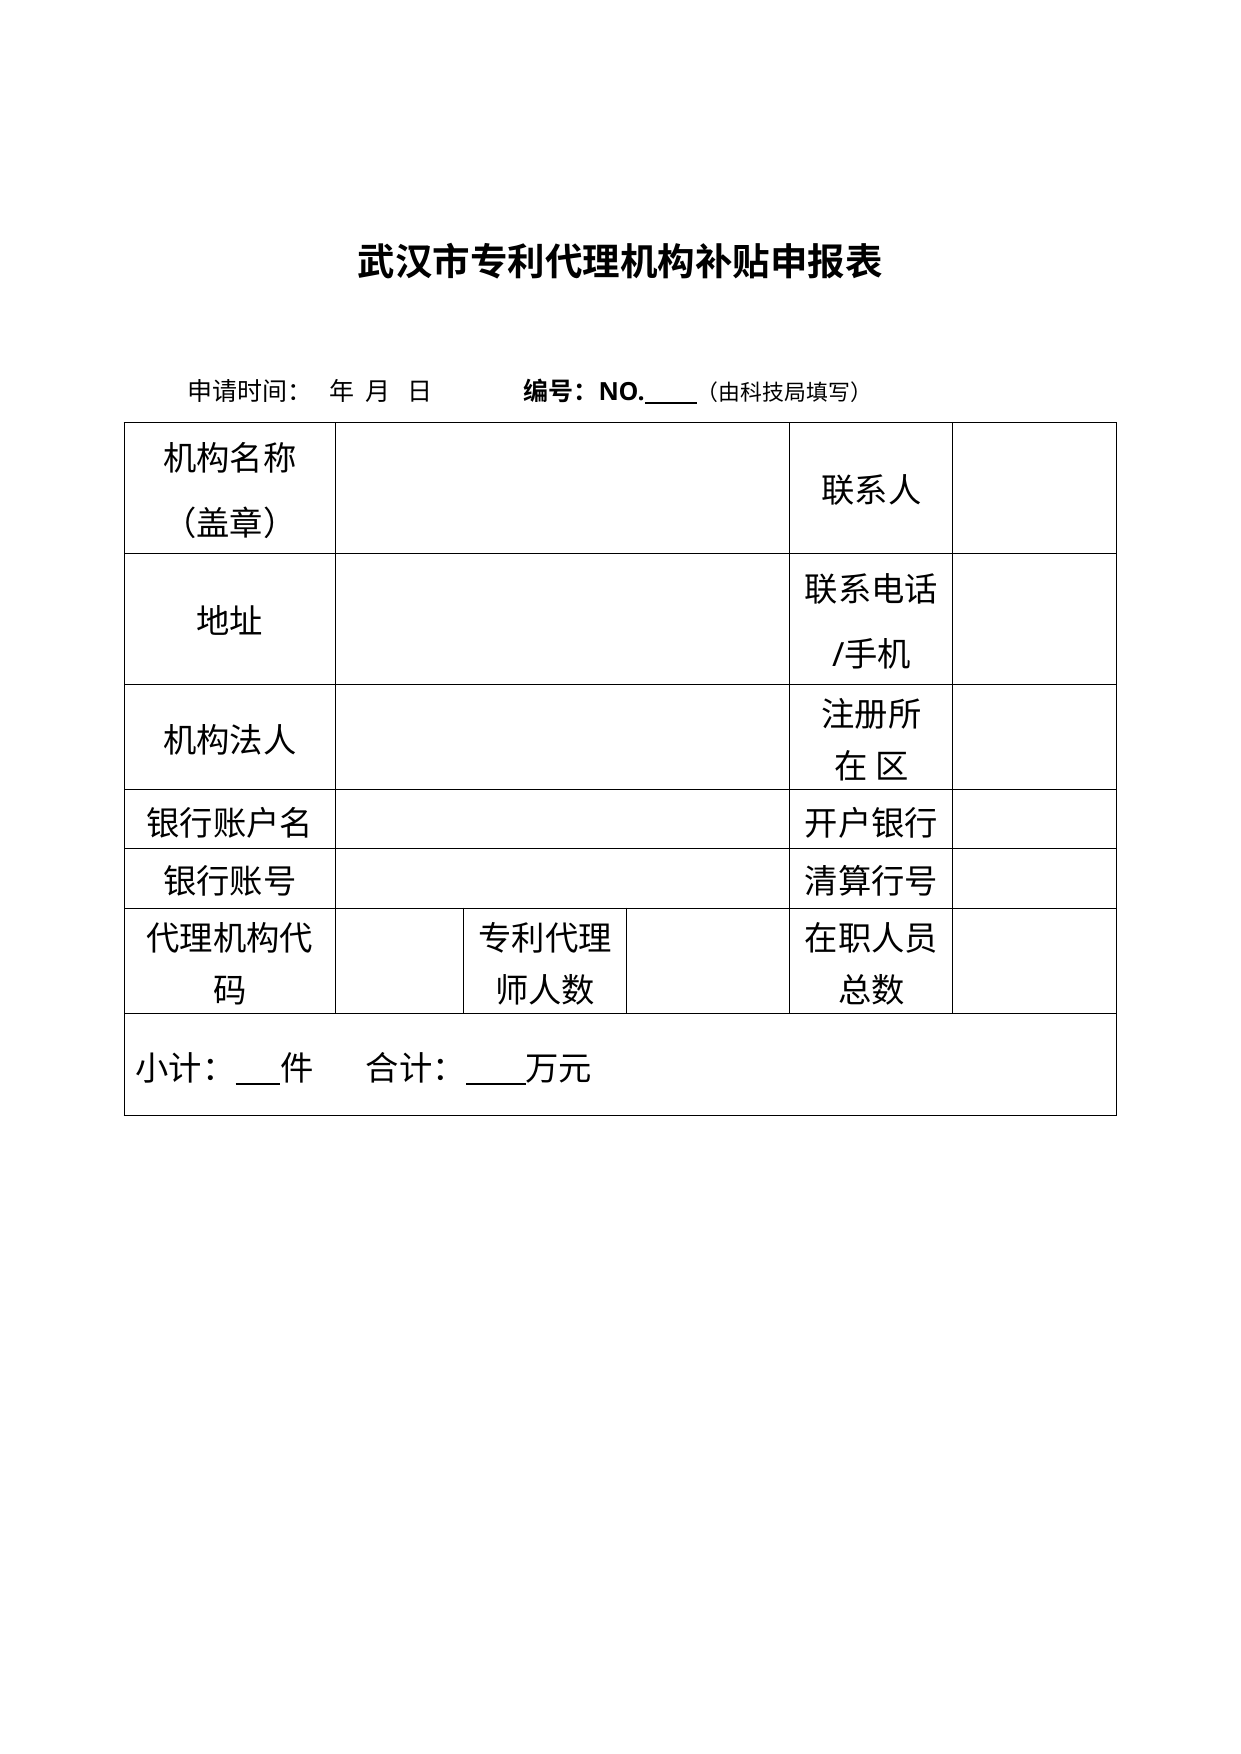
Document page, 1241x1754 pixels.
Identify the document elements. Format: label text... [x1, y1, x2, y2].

table_cell [336, 554, 789, 684]
table_cell [336, 909, 463, 1013]
table_cell 专利代理师人数 [464, 909, 626, 1013]
table_header [336, 423, 789, 553]
table_cell 开户银行 [790, 790, 952, 848]
table_cell [336, 849, 789, 907]
table_cell 清算行号 [790, 849, 952, 907]
table_cell 代理机构代码 [125, 909, 335, 1013]
table_cell [953, 909, 1116, 1013]
table_header 机构名称 （盖章） [125, 423, 335, 553]
table_cell [953, 685, 1116, 789]
table_cell 银行账号 [125, 849, 335, 907]
table_header 联系人 [790, 423, 952, 553]
text 申请时间： 年 月 日 编号：NO. （由科技局填写） [187, 357, 1053, 422]
table_cell 在职人员 总数 [790, 909, 952, 1013]
table_cell [953, 849, 1116, 907]
table_header [953, 423, 1116, 553]
table_cell 注册所 在 区 [790, 685, 952, 789]
table_cell [953, 790, 1116, 848]
table_cell [627, 909, 789, 1013]
table_cell 地址 [125, 554, 335, 684]
table_cell 银行账户名 [125, 790, 335, 848]
table_cell 机构法人 [125, 685, 335, 789]
table_cell [336, 685, 789, 789]
table_cell [953, 554, 1116, 684]
table_cell 联系电话/手机 [790, 554, 952, 684]
table_cell [336, 790, 789, 848]
text 武汉市专利代理机构补贴申报表 [187, 227, 1053, 292]
table_cell 小计： 件 合计： 万元 [125, 1014, 1116, 1115]
